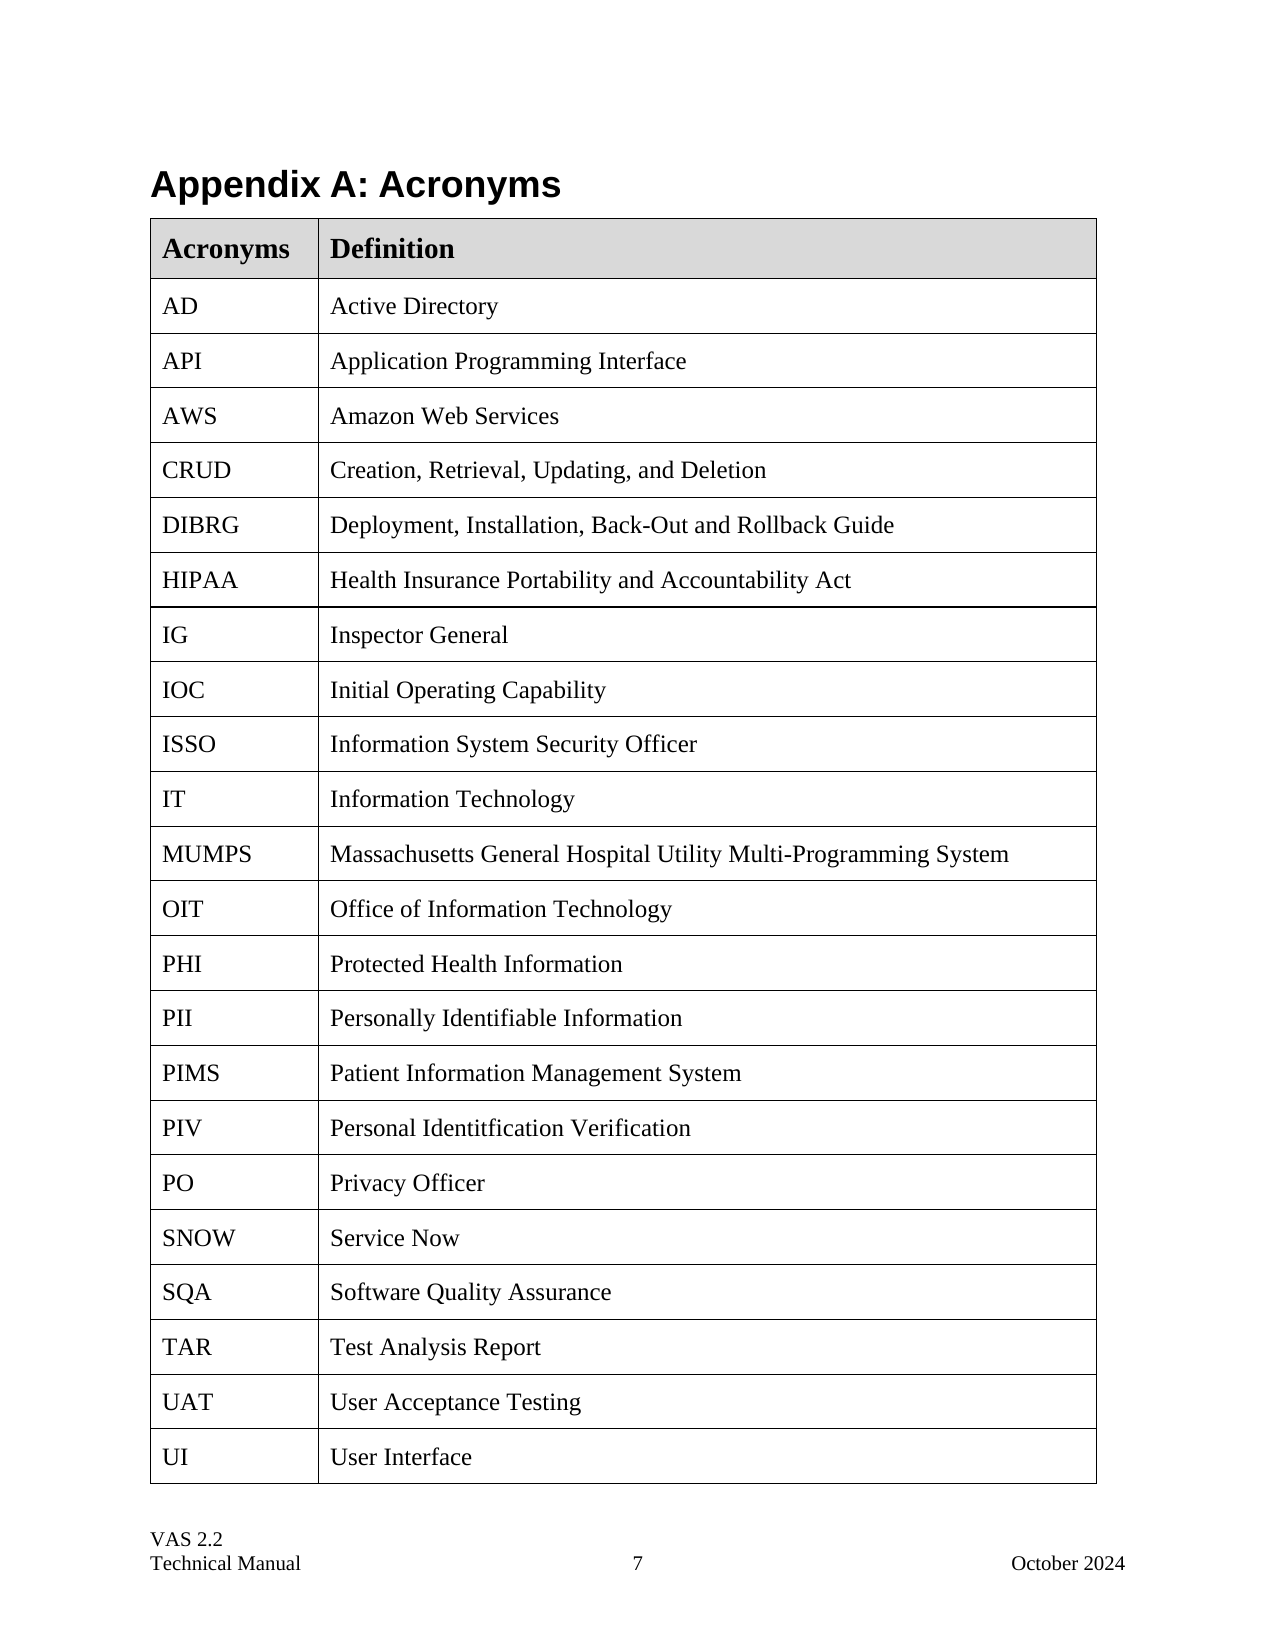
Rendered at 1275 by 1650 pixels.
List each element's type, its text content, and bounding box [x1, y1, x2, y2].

table_cell DIBRG [151, 498, 318, 552]
table_cell IOC [151, 662, 318, 716]
table_cell AD [151, 279, 318, 332]
table_cell Creation, Retrieval, Updating, and Deletion [319, 443, 1096, 497]
table_cell Amazon Web Services [319, 388, 1096, 442]
table_cell MUMPS [151, 827, 318, 880]
table_cell PII [151, 991, 318, 1045]
table_cell Active Directory [319, 279, 1096, 332]
table_cell AWS [151, 388, 318, 442]
table_cell PIMS [151, 1046, 318, 1099]
table_cell UAT [151, 1375, 318, 1428]
table_cell UI [151, 1429, 318, 1483]
table_header Acronyms [151, 219, 318, 278]
table_cell OIT [151, 881, 318, 935]
table_cell Inspector General [319, 608, 1096, 661]
table_cell Office of Information Technology [319, 881, 1096, 935]
table_cell Massachusetts General Hospital Utility Multi-Programming System [319, 827, 1096, 880]
table_cell Application Programming Interface [319, 334, 1096, 387]
table_cell ISSO [151, 717, 318, 771]
table_cell Patient Information Management System [319, 1046, 1096, 1099]
table_cell Information System Security Officer [319, 717, 1096, 771]
table_cell Service Now [319, 1210, 1096, 1264]
table_cell SNOW [151, 1210, 318, 1264]
table_cell IT [151, 772, 318, 826]
table_header Definition [319, 219, 1096, 278]
table_cell Personal Identitfication Verification [319, 1101, 1096, 1154]
table_cell Software Quality Assurance [319, 1265, 1096, 1319]
table_cell PIV [151, 1101, 318, 1154]
table_cell User Interface [319, 1429, 1096, 1483]
table_cell Deployment, Installation, Back-Out and Rollback Guide [319, 498, 1096, 552]
table_cell Health Insurance Portability and Accountability Act [319, 553, 1096, 606]
table_cell PO [151, 1155, 318, 1209]
table_cell IG [151, 608, 318, 661]
table_cell SQA [151, 1265, 318, 1319]
table_cell Initial Operating Capability [319, 662, 1096, 716]
table_cell Information Technology [319, 772, 1096, 826]
table_cell TAR [151, 1320, 318, 1373]
table_cell CRUD [151, 443, 318, 497]
subtitle Appendix A: Acronyms [150, 162, 1125, 206]
table_cell HIPAA [151, 553, 318, 606]
table_cell Personally Identifiable Information [319, 991, 1096, 1045]
table_cell User Acceptance Testing [319, 1375, 1096, 1428]
table_cell Privacy Officer [319, 1155, 1096, 1209]
table_cell PHI [151, 936, 318, 990]
table_cell Test Analysis Report [319, 1320, 1096, 1373]
table_cell Protected Health Information [319, 936, 1096, 990]
table_cell API [151, 334, 318, 387]
